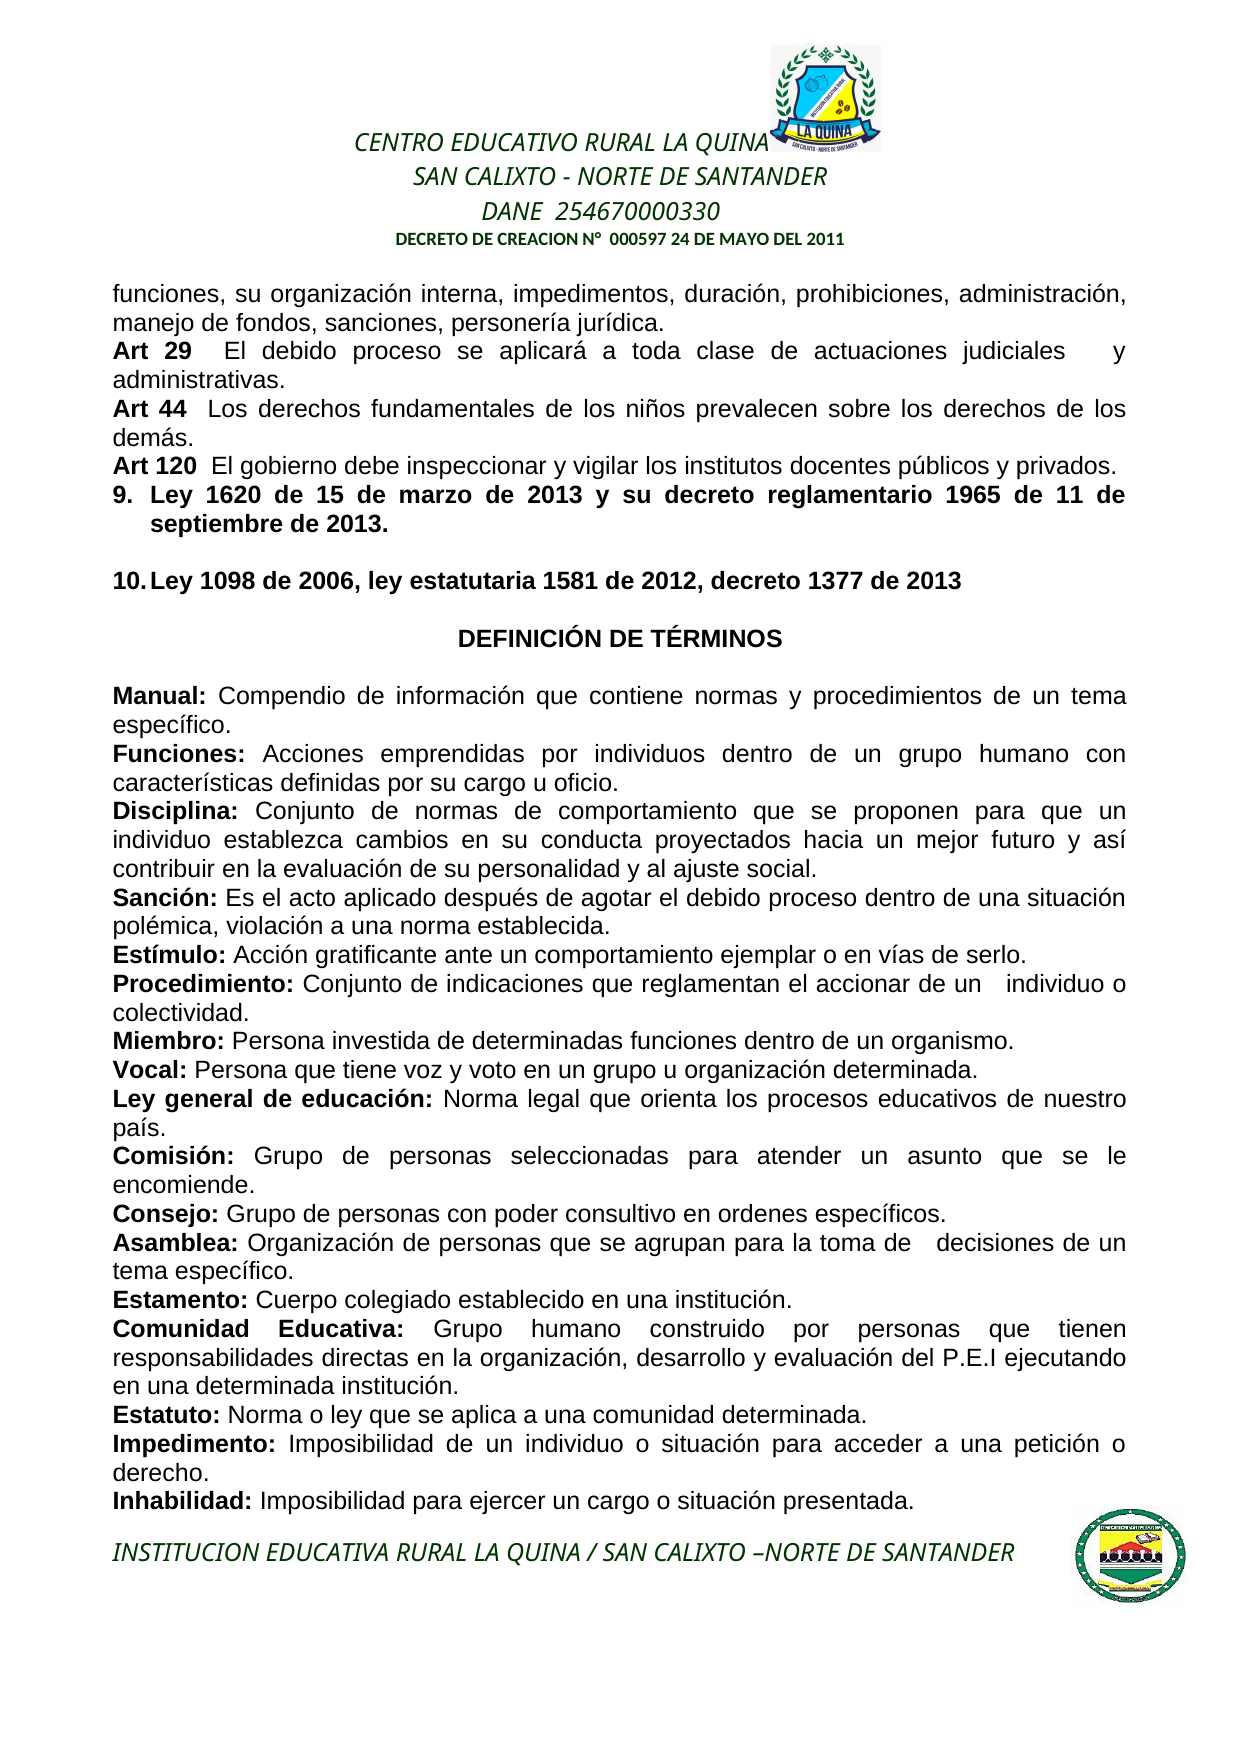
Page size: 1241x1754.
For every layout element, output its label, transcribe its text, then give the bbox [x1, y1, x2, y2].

text Ley general de educación: Norma legal que orienta los procesos educativos de nuestro país. [112, 1084, 1128, 1141]
text Impedimento: Imposibilidad de un individuo o situación para acceder a una petición o derecho. [112, 1429, 1128, 1486]
text Manual: Compendio de información que contiene normas y procedimientos de un tema específico. [112, 681, 1128, 739]
picture [1070, 1507, 1187, 1605]
text Estamento: Cuerpo colegiado establecido en una institución. [112, 1285, 1128, 1314]
text Inhabilidad: Imposibilidad para ejercer un cargo o situación presentada. [112, 1486, 1128, 1515]
text Funciones: Acciones emprendidas por individuos dentro de un grupo humano con características definidas por su cargo u oficio. [112, 739, 1128, 796]
list Ley 1620 de 15 de marzo de 2013 y su decreto reglamentario 1965 de 11 de septiembre de 2013. [112, 480, 1128, 538]
text Consejo: Grupo de personas con poder consultivo en ordenes específicos. [112, 1199, 1128, 1228]
text Comunidad Educativa: Grupo humano construido por personas que tienen responsabilidades directas en la organización, desarrollo y evaluación del P.E.I ejecutando en una determinada institución. [112, 1314, 1128, 1400]
text Disciplina: Conjunto de normas de comportamiento que se proponen para que un individuo establezca cambios en su conducta proyectados hacia un mejor futuro y así contribuir en la evaluación de su personalidad y al ajuste social. [112, 796, 1128, 883]
text Art 120 El gobierno debe inspeccionar y vigilar los institutos docentes públicos y privados. [112, 451, 1128, 480]
list Ley 1098 de 2006, ley estatutaria 1581 de 2012, decreto 1377 de 2013 [112, 566, 1128, 595]
text Sanción: Es el acto aplicado después de agotar el debido proceso dentro de una situación polémica, violación a una norma establecida. [112, 883, 1128, 940]
text Art 29 El debido proceso se aplicará a toda clase de actuaciones judiciales y administrativas. [112, 336, 1128, 394]
text Asamblea: Organización de personas que se agrupan para la toma de decisiones de un tema específico. [112, 1228, 1128, 1285]
text Estatuto: Norma o ley que se aplica a una comunidad determinada. [112, 1400, 1128, 1429]
text Miembro: Persona investida de determinadas funciones dentro de un organismo. [112, 1026, 1128, 1055]
text Vocal: Persona que tiene voz y voto en un grupo u organización determinada. [112, 1055, 1128, 1084]
text Procedimiento: Conjunto de indicaciones que reglamentan el accionar de un individuo o colectividad. [112, 969, 1128, 1026]
text Estímulo: Acción gratificante ante un comportamiento ejemplar o en vías de serlo. [112, 940, 1128, 969]
text DEFINICIÓN DE TÉRMINOS [112, 624, 1128, 653]
text Art 44 Los derechos fundamentales de los niños prevalecen sobre los derechos de los demás. [112, 394, 1128, 451]
text Comisión: Grupo de personas seleccionadas para atender un asunto que se le encomiende. [112, 1141, 1128, 1199]
picture [769, 41, 887, 152]
